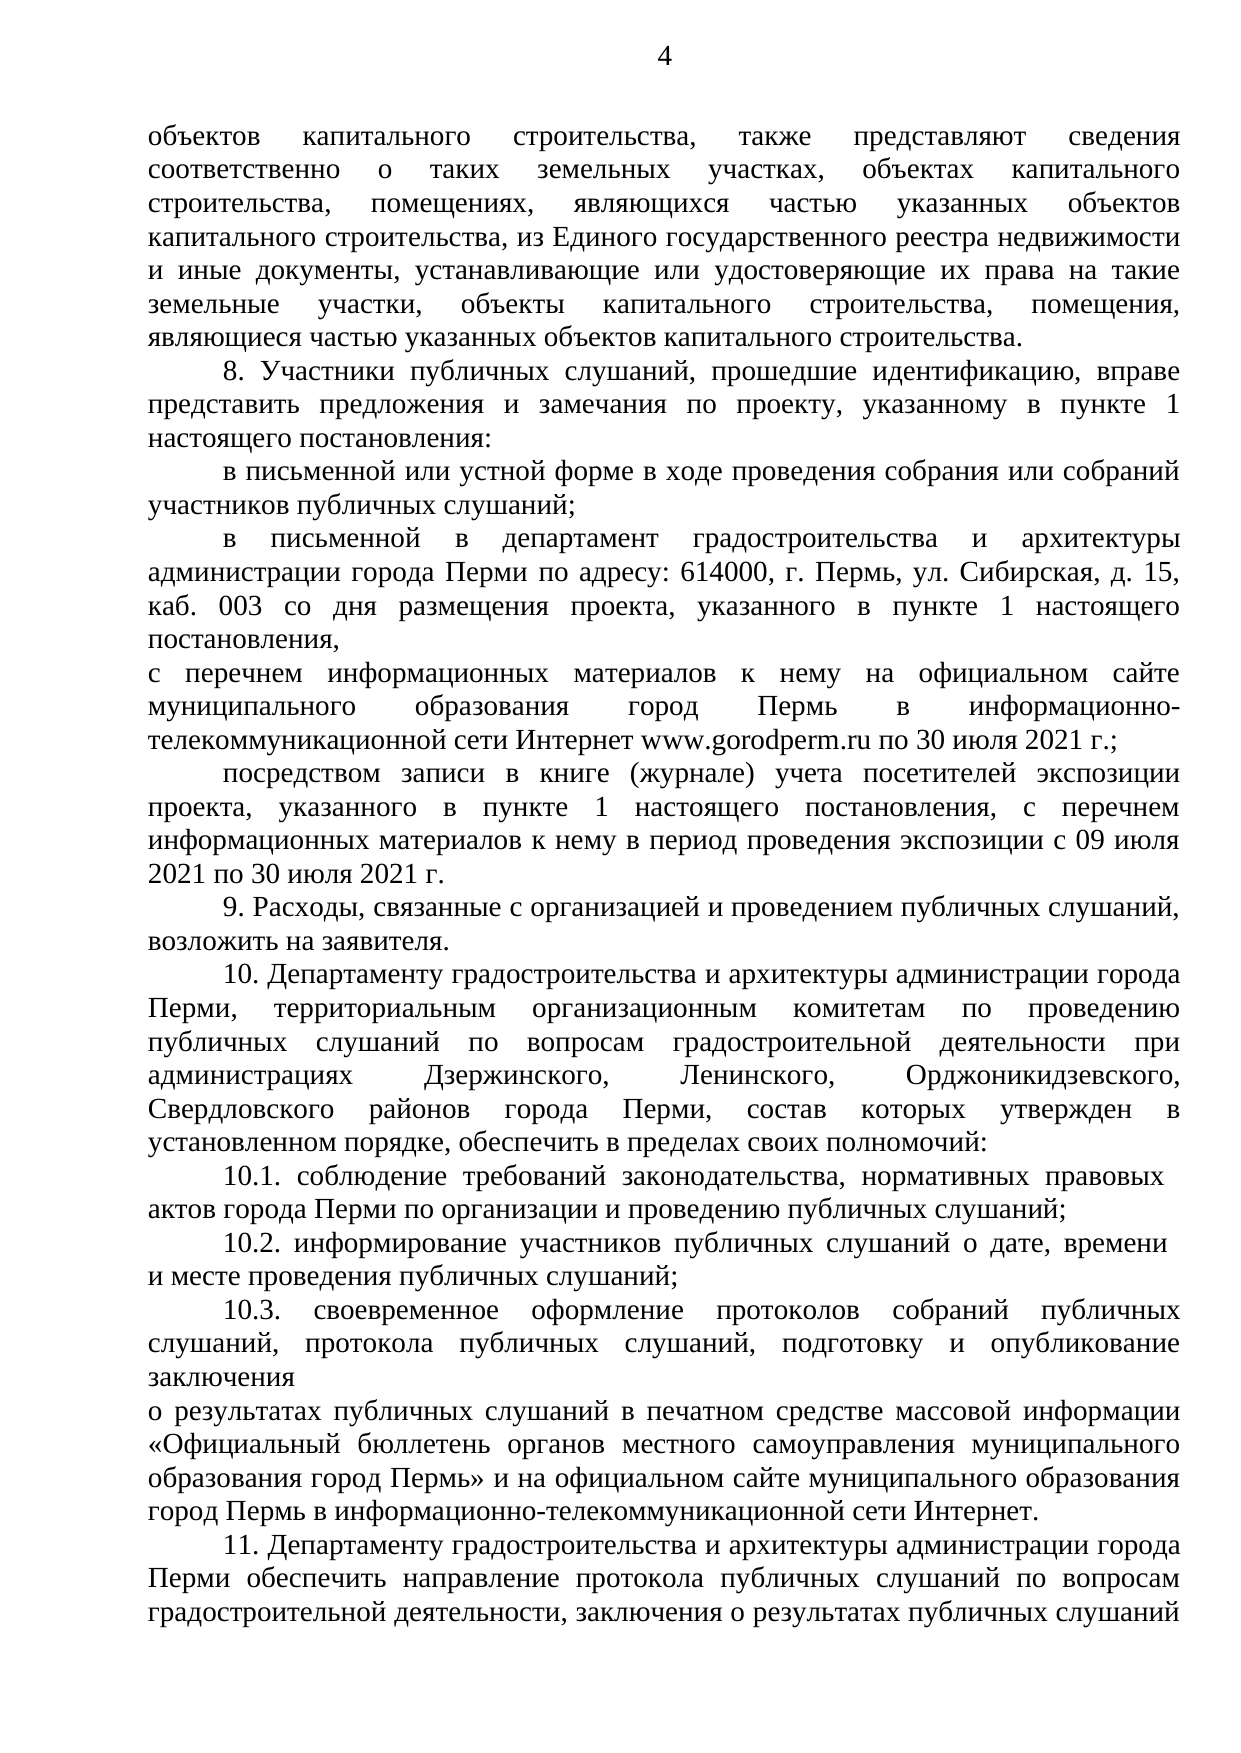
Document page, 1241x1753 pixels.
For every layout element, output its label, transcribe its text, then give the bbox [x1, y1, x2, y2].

text 10. Департаменту градостроительства и архитектуры администрации города Перми, территориальным организационным комитетам по проведению публичных слушаний по вопросам градостроительной деятельности при администрациях Дзержинского, Ленинского, Орджоникидзевского, Свердловского районов города Перми, состав которых утвержден в установленном порядке, обеспечить в пределах своих полномочий: [148, 957, 1181, 1158]
text 10.3. своевременное оформление протоколов собраний публичных слушаний, протокола публичных слушаний, подготовку и опубликование заключения о результатах публичных слушаний в печатном средстве массовой информации «Официальный бюллетень органов местного самоуправления муниципального образования город Пермь» и на официальном сайте муниципального образования город Пермь в информационно-телекоммуникационной сети Интернет. [148, 1292, 1181, 1527]
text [148, 1527, 1181, 1627]
text в письменной в департамент градостроительства и архитектуры администрации города Перми по адресу: 614000, г. Пермь, ул. Сибирская, д. 15, каб. 003 со дня размещения проекта, указанного в пункте 1 настоящего постановления, с перечнем информационных материалов к нему на официальном сайте муниципального образования город Пермь в информационно-телекоммуникационной сети Интернет www.gorodperm.ru по 30 июля 2021 г.; [148, 521, 1181, 755]
text 10.1. соблюдение требований законодательства, нормативных правовых актов города Перми по организации и проведению публичных слушаний; [148, 1158, 1181, 1225]
text 9. Расходы, связанные с организацией и проведением публичных слушаний, возложить на заявителя. [148, 889, 1181, 957]
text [148, 118, 1181, 353]
text в письменной или устной форме в ходе проведения собрания или собраний участников публичных слушаний; [148, 453, 1181, 521]
text 10.2. информирование участников публичных слушаний о дате, времени и месте проведения публичных слушаний; [148, 1225, 1181, 1292]
text посредством записи в книге (журнале) учета посетителей экспозиции проекта, указанного в пункте 1 настоящего постановления, с перечнем информационных материалов к нему в период проведения экспозиции с 09 июля 2021 по 30 июля 2021 г. [148, 755, 1181, 889]
text 8. Участники публичных слушаний, прошедшие идентификацию, вправе представить предложения и замечания по проекту, указанному в пункте 1 настоящего постановления: [148, 353, 1181, 453]
